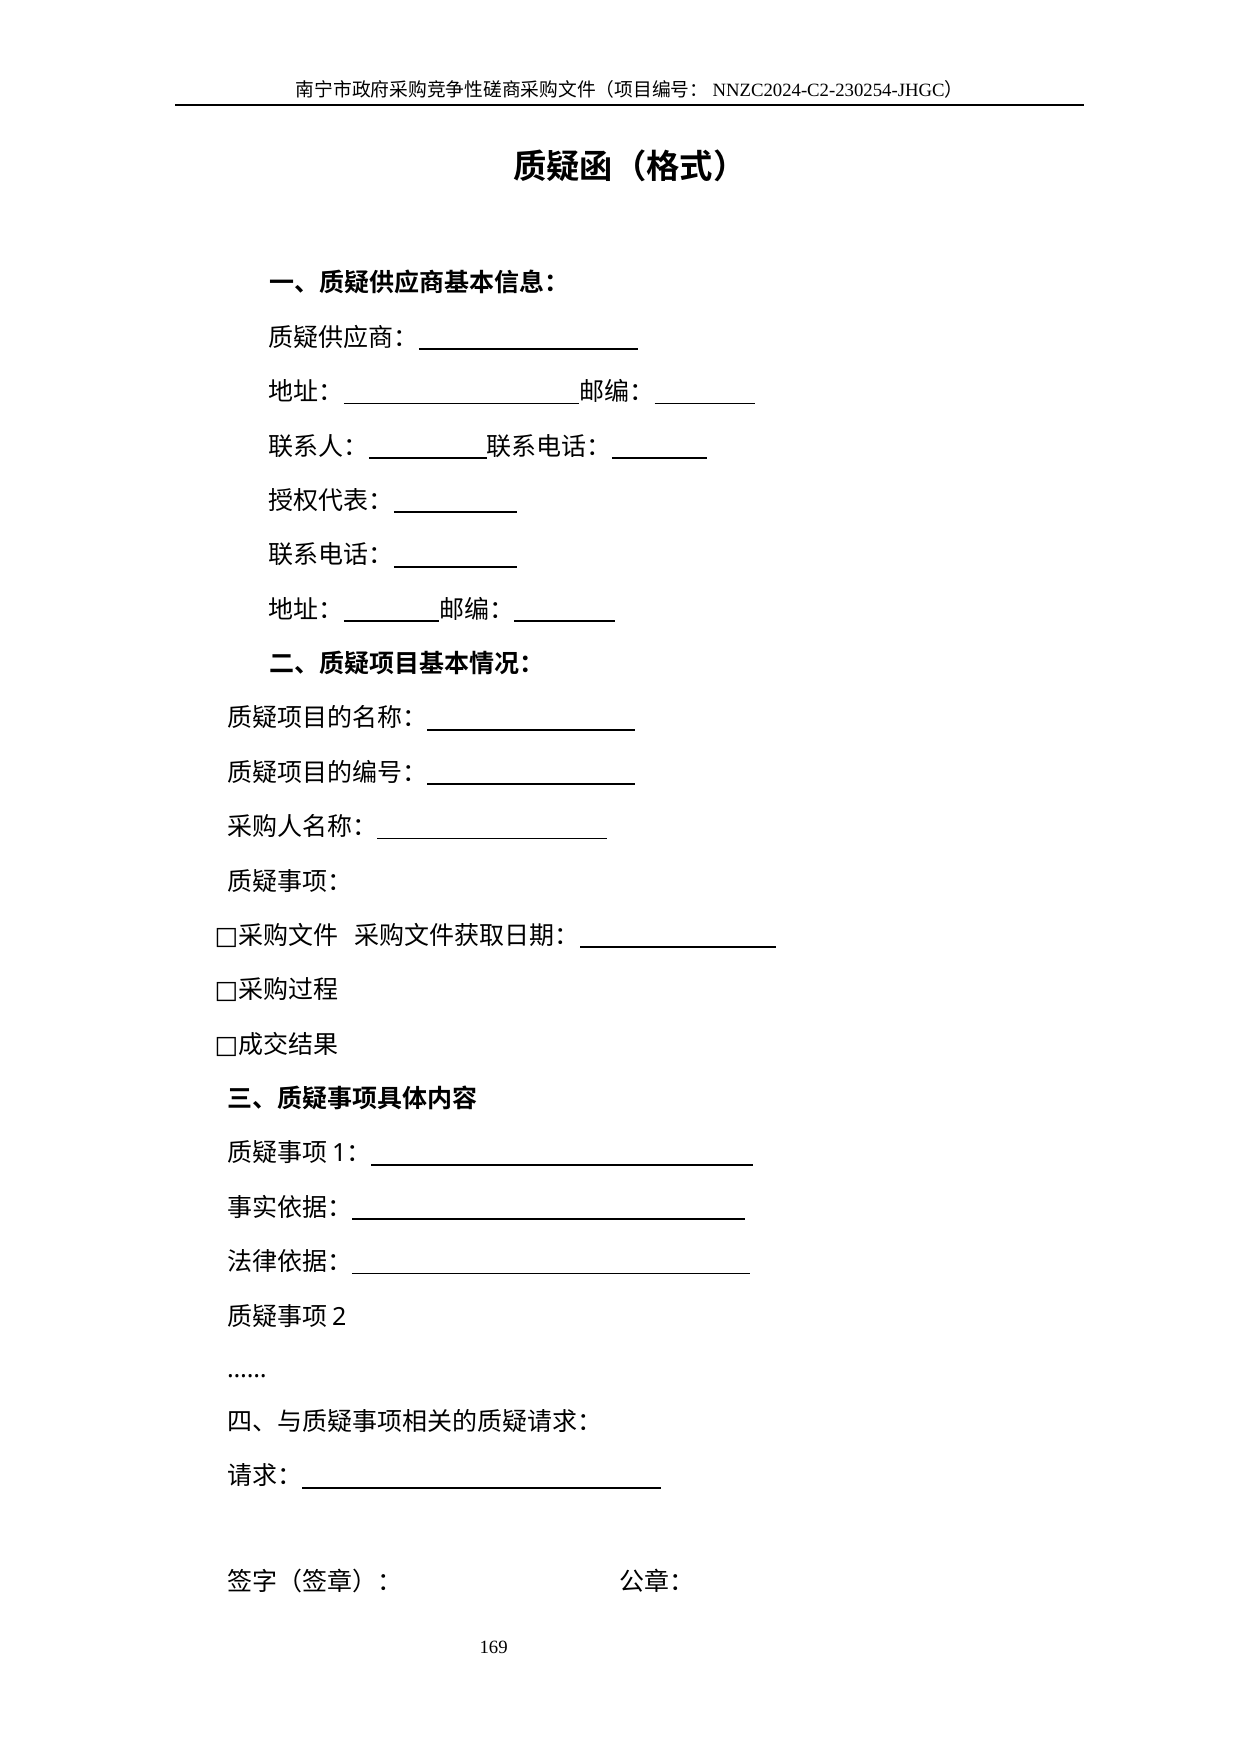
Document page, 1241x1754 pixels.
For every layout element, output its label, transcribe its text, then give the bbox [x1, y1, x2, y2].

text 质疑函（格式） [175, 139, 1084, 188]
text 签字（签章）： 公章： [178, 1561, 1084, 1597]
text 质疑项目的编号： [178, 752, 1084, 788]
text 二、质疑项目基本情况： [219, 643, 1084, 680]
text 法律依据： [178, 1242, 1084, 1278]
text 请求： [178, 1456, 1084, 1492]
text 质疑事项1： [178, 1133, 1084, 1169]
text 采购人名称： [178, 807, 1084, 843]
text □成交结果 [178, 1024, 1084, 1060]
text 四、与质疑事项相关的质疑请求： [178, 1401, 1084, 1438]
text 地址： 邮编： [219, 372, 1084, 408]
text 三、质疑事项具体内容 [178, 1078, 1084, 1115]
text □采购文件 采购文件获取日期： [178, 915, 1084, 952]
text 授权代表： [219, 480, 1084, 517]
text 质疑项目的名称： [178, 698, 1084, 734]
text 质疑事项： [178, 861, 1084, 897]
text 一、质疑供应商基本信息： [219, 263, 1084, 299]
text □采购过程 [178, 970, 1084, 1006]
text 质疑供应商： [219, 317, 1084, 353]
text 质疑事项2 [178, 1296, 1084, 1332]
text 事实依据： [178, 1187, 1084, 1223]
text 联系人： 联系电话： [219, 426, 1084, 462]
text …… [178, 1350, 1084, 1384]
text 联系电话： [219, 535, 1084, 571]
text 地址： 邮编： [219, 589, 1084, 625]
